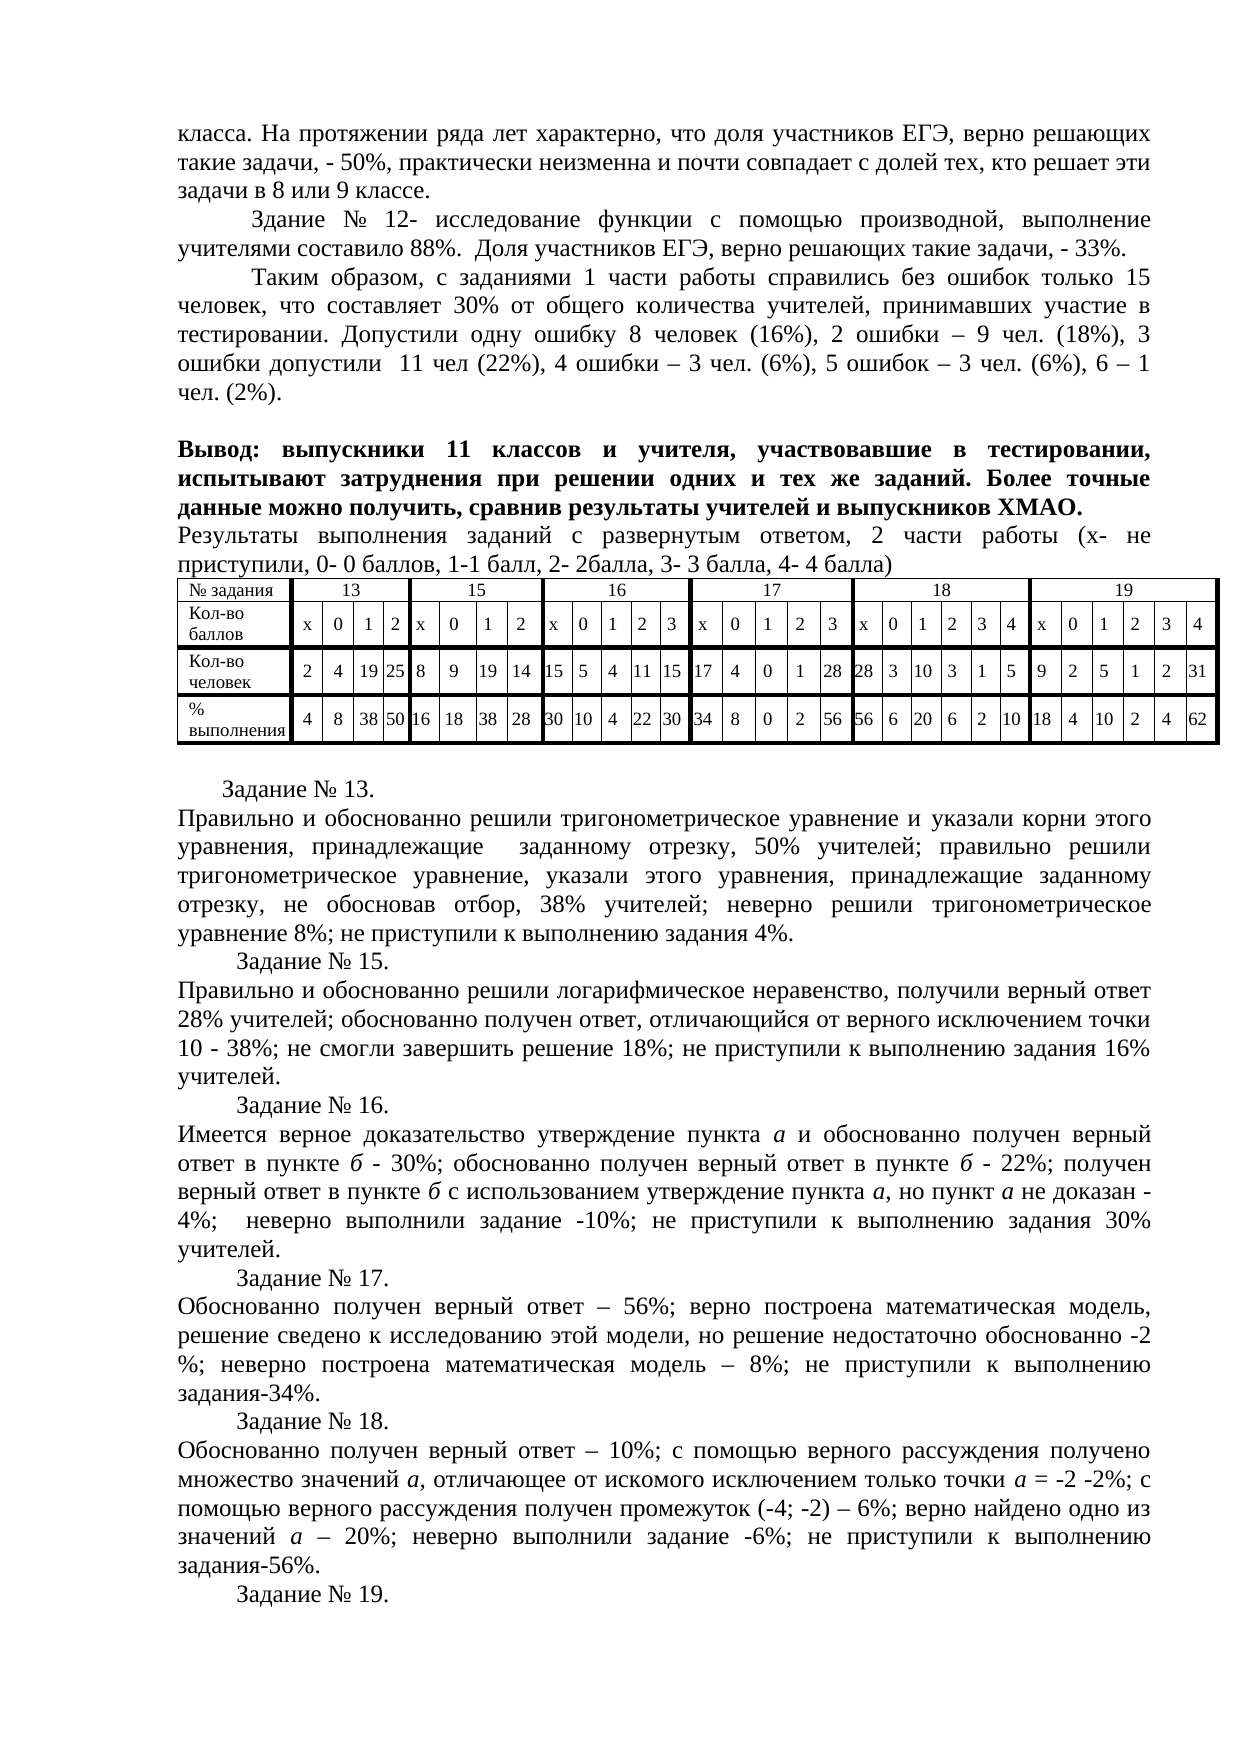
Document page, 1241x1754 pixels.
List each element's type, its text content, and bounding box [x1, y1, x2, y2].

table_cell 1 [477, 602, 507, 645]
table_cell х [1032, 602, 1061, 645]
table_cell 2 [508, 602, 541, 645]
text Задание № 18. [177, 1406, 1152, 1435]
table_header 15 [412, 579, 541, 601]
table_cell 31 [1187, 650, 1215, 693]
table_cell 8 [323, 697, 353, 741]
table_cell 4 [602, 650, 631, 693]
table_header 18 [855, 579, 1028, 601]
table_cell 16 [412, 697, 439, 741]
table_cell 2 [632, 602, 660, 645]
table_cell 0 [440, 602, 476, 645]
table_cell 0 [756, 697, 787, 741]
table_cell 9 [1032, 650, 1061, 693]
text Результаты выполнения заданий с развернутым ответом, 2 части работы (х- не приступили, 0- 0 баллов, 1-1 балл, 2- 2балла, 3- 3 балла, 4- 4 балла) [177, 521, 1152, 578]
text Правильно и обоснованно решили логарифмическое неравенство, получили верный ответ 28% учителей; обоснованно получен ответ, отличающийся от верного исключением точки 10 - 38%; не смогли завершить решение 18%; не приступили к выполнению задания 16% учителей. [177, 975, 1152, 1090]
table_cell 1 [602, 602, 631, 645]
table_cell 4 [323, 650, 353, 693]
table_cell 2 [1124, 602, 1154, 645]
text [177, 118, 1152, 204]
table_cell 19 [354, 650, 383, 693]
table_cell 0 [883, 602, 911, 645]
table_cell 8 [412, 650, 439, 693]
table_cell 0 [723, 602, 755, 645]
table_cell 4 [1001, 602, 1028, 645]
table_cell 1 [1124, 650, 1154, 693]
table_cell 1 [354, 602, 383, 645]
table_cell 10 [1001, 697, 1028, 741]
table_cell 4 [294, 697, 322, 741]
table_cell х [693, 602, 722, 645]
table_cell 34 [693, 697, 722, 741]
table_cell 2 [294, 650, 322, 693]
table_cell 4 [1062, 697, 1092, 741]
text Обоснованно получен верный ответ – 10%; с помощью верного рассуждения получено множество значений а, отличающее от искомого исключением только точки а = -2 -2%; с помощью верного рассуждения получен промежуток (-4; -2) – 6%; верно найдено одно из значений а – 20%; неверно выполнили задание -6%; не приступили к выполнению задания-56%. [177, 1435, 1152, 1579]
table_cell 38 [354, 697, 383, 741]
table_cell 6 [883, 697, 911, 741]
table_header 19 [1032, 579, 1215, 601]
table_cell х [412, 602, 439, 645]
table_cell 2 [942, 602, 971, 645]
text Задание № 13. [177, 774, 1152, 803]
table_cell 3 [942, 650, 971, 693]
table_cell 4 [1187, 602, 1215, 645]
table_cell 2 [1124, 697, 1154, 741]
table_cell 17 [693, 650, 722, 693]
text Здание № 12- исследование функции с помощью производной, выполнение учителями составило 88%. Доля участников ЕГЭ, верно решающих такие задачи, - 33%. [177, 204, 1152, 262]
table_cell 2 [384, 602, 408, 645]
table_cell 25 [384, 650, 408, 693]
table_cell 0 [1062, 602, 1092, 645]
table_cell 3 [1155, 602, 1186, 645]
table_cell 9 [440, 650, 476, 693]
table_cell 8 [723, 697, 755, 741]
table_cell 5 [1093, 650, 1123, 693]
text Задание № 15. [177, 946, 1152, 975]
table_cell 28 [508, 697, 541, 741]
table_cell 5 [1001, 650, 1028, 693]
table_header № задания [178, 579, 289, 601]
table_cell 2 [1155, 650, 1186, 693]
text Вывод: выпускники 11 классов и учителя, участвовавшие в тестировании, испытывают затруднения при решении одних и тех же заданий. Более точные данные можно получить, сравнив результаты учителей и выпускников ХМАО. [177, 434, 1152, 521]
table_cell 30 [545, 697, 572, 741]
table_cell 50 [384, 697, 408, 741]
table_cell 10 [573, 697, 601, 741]
table_cell 38 [477, 697, 507, 741]
table_cell 0 [573, 602, 601, 645]
table_cell 0 [323, 602, 353, 645]
table_header 16 [545, 579, 688, 601]
table_cell х [545, 602, 572, 645]
table_cell 11 [632, 650, 660, 693]
table_cell Кол-во человек [178, 650, 289, 693]
table_cell 28 [821, 650, 851, 693]
table_cell 20 [912, 697, 941, 741]
table_cell 14 [508, 650, 541, 693]
text Правильно и обоснованно решили тригонометрическое уравнение и указали корни этого уравнения, принадлежащие заданному отрезку, 50% учителей; правильно решили тригонометрическое уравнение, указали этого уравнения, принадлежащие заданному отрезку, не обосновав отбор, 38% учителей; неверно решили тригонометрическое уравнение 8%; не приступили к выполнению задания 4%. [177, 803, 1152, 946]
table_cell х [294, 602, 322, 645]
table_cell 62 [1187, 697, 1215, 741]
table_cell 2 [788, 697, 820, 741]
table_cell 56 [821, 697, 851, 741]
text Задание № 17. [177, 1263, 1152, 1291]
table_cell % выполнения [178, 697, 289, 741]
table_cell 6 [942, 697, 971, 741]
table_cell 2 [1062, 650, 1092, 693]
table_cell 2 [788, 602, 820, 645]
table_cell 3 [883, 650, 911, 693]
table_cell 4 [1155, 697, 1186, 741]
table_cell 1 [788, 650, 820, 693]
table_cell 3 [821, 602, 851, 645]
table_cell 0 [756, 650, 787, 693]
table_cell 19 [477, 650, 507, 693]
text Имеется верное доказательство утверждение пункта а и обоснованно получен верный ответ в пункте б - 30%; обоснованно получен верный ответ в пункте б - 22%; получен верный ответ в пункте б с использованием утверждение пункта а, но пункт а не доказан - 4%; неверно выполнили задание -10%; не приступили к выполнению задания 30% учителей. [177, 1119, 1152, 1263]
table_cell 15 [545, 650, 572, 693]
table_cell 18 [440, 697, 476, 741]
table_cell Кол-во баллов [178, 602, 289, 645]
table_cell 4 [602, 697, 631, 741]
table_cell 5 [573, 650, 601, 693]
text Обоснованно получен верный ответ – 56%; верно построена математическая модель, решение сведено к исследованию этой модели, но решение недостаточно обоснованно -2 %; неверно построена математическая модель – 8%; не приступили к выполнению задания-34%. [177, 1291, 1152, 1406]
table_cell 56 [855, 697, 882, 741]
table_cell 3 [661, 602, 688, 645]
table_cell х [855, 602, 882, 645]
table_cell 1 [912, 602, 941, 645]
table_cell 28 [855, 650, 882, 693]
table_header 17 [693, 579, 851, 601]
text Таким образом, с заданиями 1 части работы справились без ошибок только 15 человек, что составляет 30% от общего количества учителей, принимавших участие в тестировании. Допустили одну ошибку 8 человек (16%), 2 ошибки – 9 чел. (18%), 3 ошибки допустили 11 чел (22%), 4 ошибки – 3 чел. (6%), 5 ошибок – 3 чел. (6%), 6 – 1 чел. (2%). [177, 262, 1152, 406]
text Задание № 19. [177, 1579, 1152, 1608]
table_cell 30 [661, 697, 688, 741]
table_cell 4 [723, 650, 755, 693]
table_cell 18 [1032, 697, 1061, 741]
table_cell 2 [972, 697, 1000, 741]
table_cell 1 [1093, 602, 1123, 645]
table_cell 1 [756, 602, 787, 645]
table_cell 1 [972, 650, 1000, 693]
table_cell 3 [972, 602, 1000, 645]
text Задание № 16. [177, 1090, 1152, 1119]
table_cell 15 [661, 650, 688, 693]
table_cell 10 [912, 650, 941, 693]
table_header 13 [294, 579, 408, 601]
table_cell 10 [1093, 697, 1123, 741]
table_cell 22 [632, 697, 660, 741]
